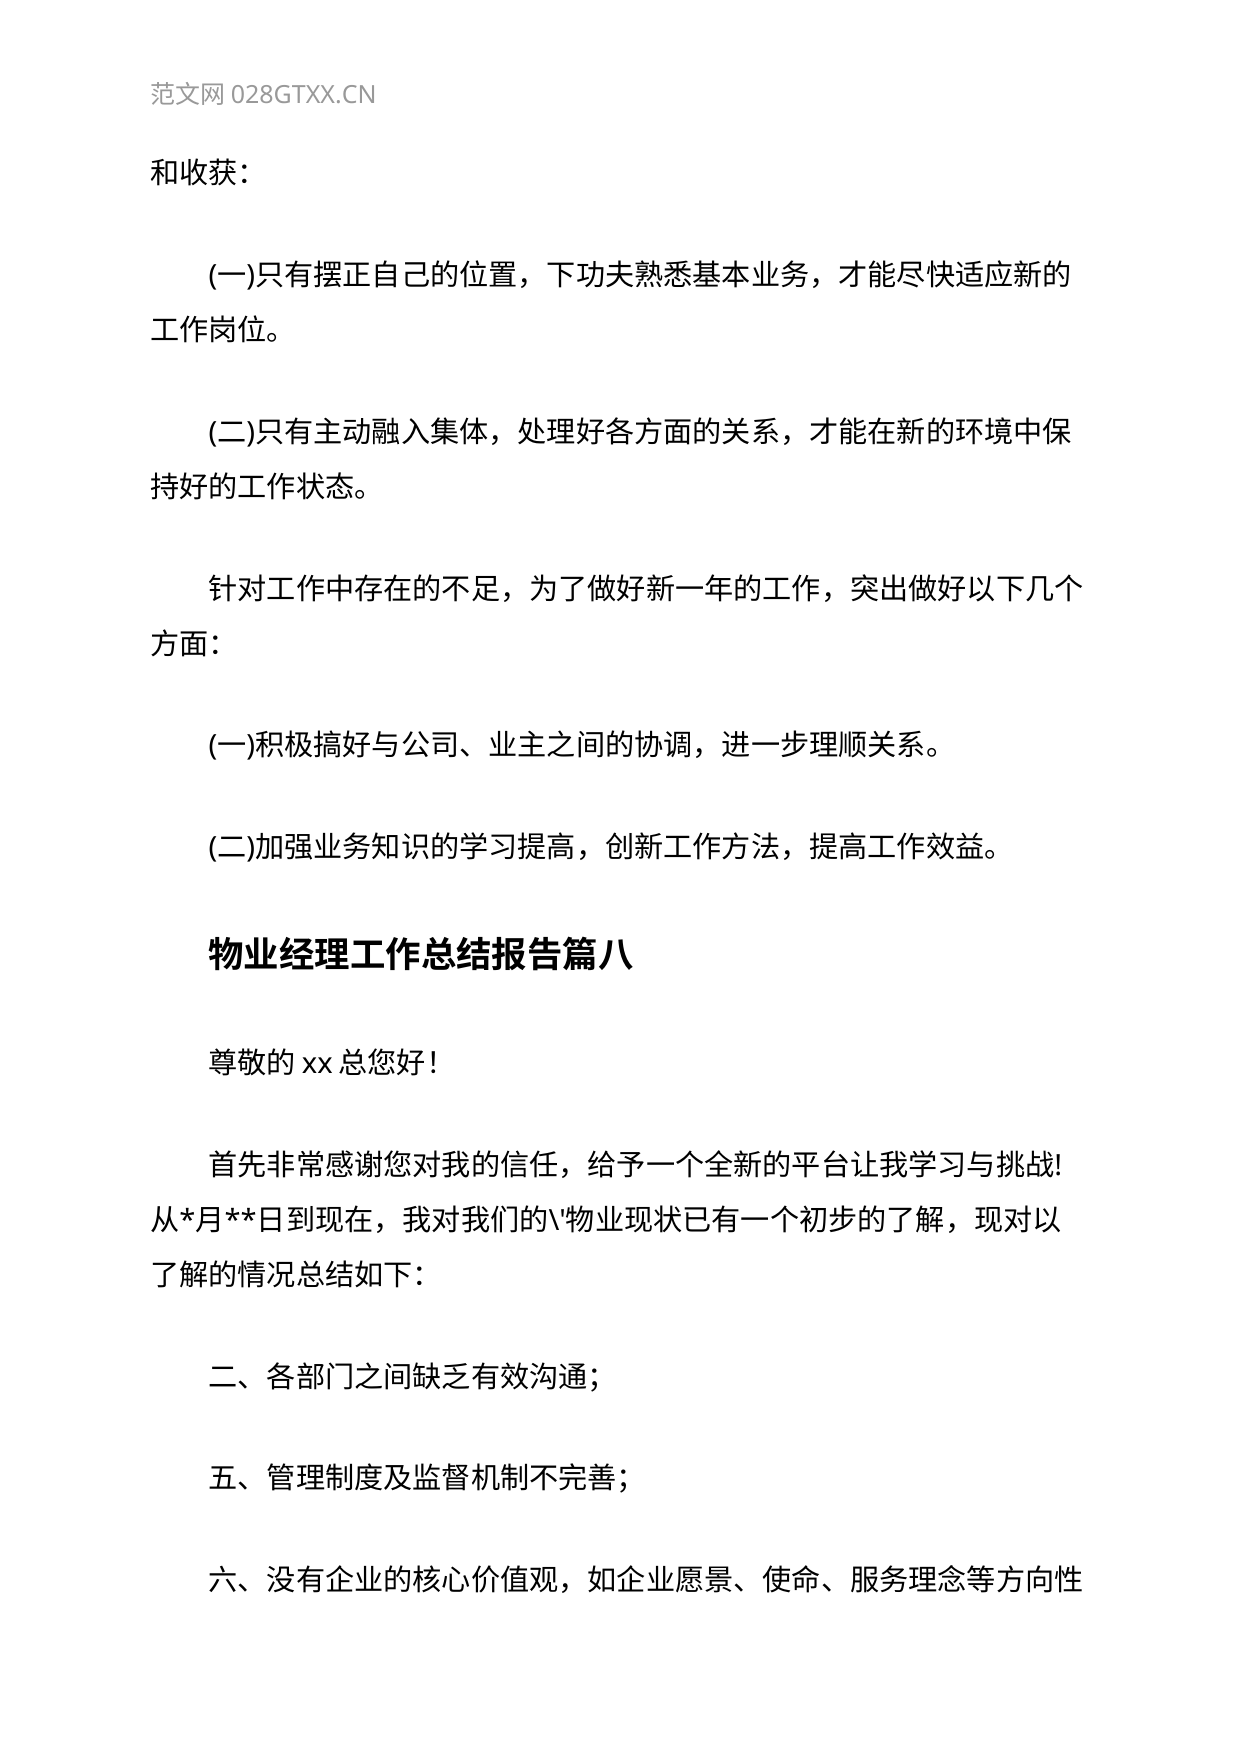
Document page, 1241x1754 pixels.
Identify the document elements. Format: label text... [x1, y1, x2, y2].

text 针对工作中存在的不足，为了做好新一年的工作，突出做好以下几个方面： [150, 565, 1090, 662]
text 物业经理工作总结报告篇八 [150, 926, 1090, 977]
text (一)积极搞好与公司、业主之间的协调，进一步理顺关系。 [150, 722, 1090, 764]
text 二、各部门之间缺乏有效沟通； [150, 1353, 1090, 1395]
text 首先非常感谢您对我的信任，给予一个全新的平台让我学习与挑战!从*月**日到现在，我对我们的\'物业现状已有一个初步的了解，现对以了解的情况总结如下： [150, 1141, 1090, 1294]
text 五、管理制度及监督机制不完善； [150, 1455, 1090, 1497]
text 尊敬的xx总您好！ [150, 1039, 1090, 1082]
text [150, 1557, 1090, 1599]
text (二)加强业务知识的学习提高，创新工作方法，提高工作效益。 [150, 824, 1090, 866]
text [150, 150, 1090, 192]
text (二)只有主动融入集体，处理好各方面的关系，才能在新的环境中保持好的工作状态。 [150, 408, 1090, 506]
text (一)只有摆正自己的位置，下功夫熟悉基本业务，才能尽快适应新的工作岗位。 [150, 252, 1090, 349]
